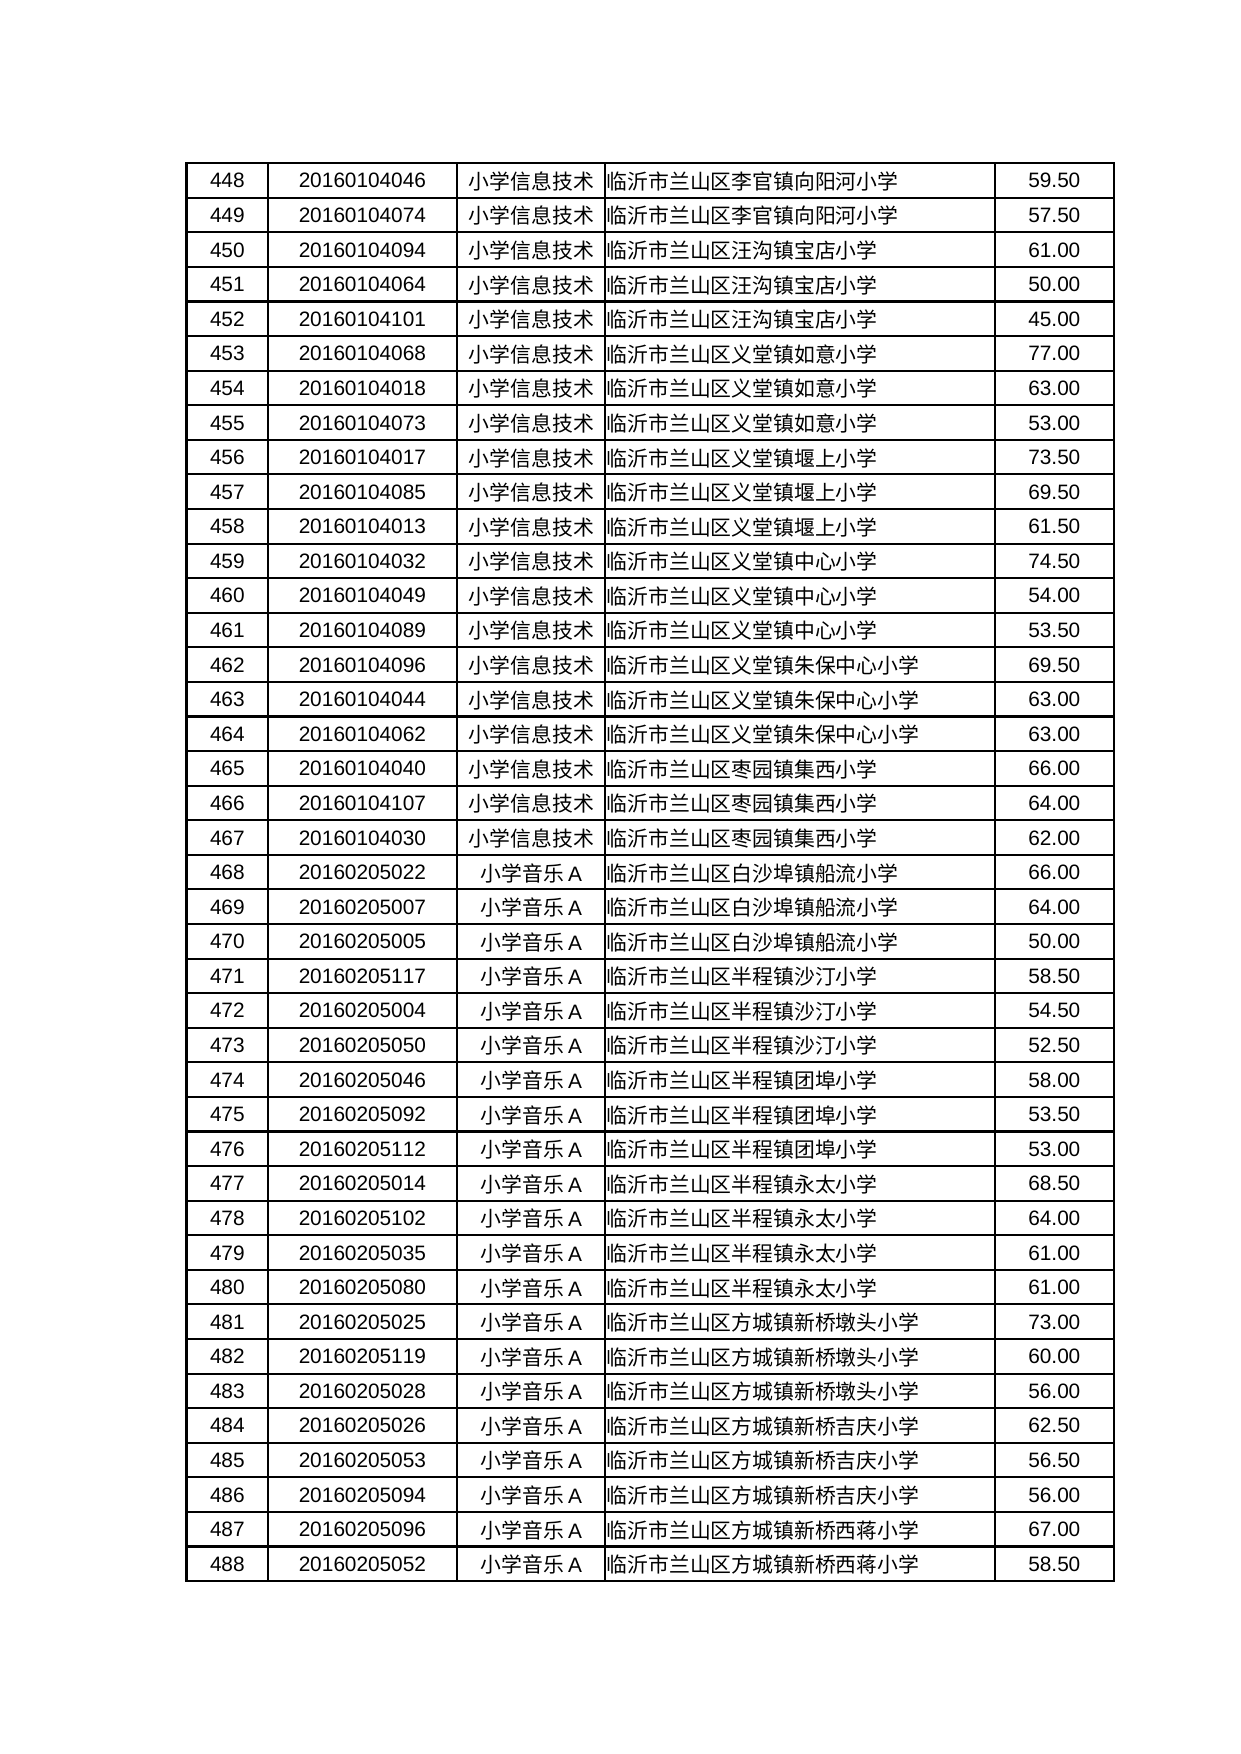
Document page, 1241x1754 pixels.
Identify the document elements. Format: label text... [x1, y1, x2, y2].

table_cell 460 [188, 579, 267, 612]
table_cell 小学音乐A [458, 925, 604, 957]
table_cell 453 [188, 337, 267, 369]
table_cell 临沂市兰山区枣园镇集西小学 [606, 752, 994, 784]
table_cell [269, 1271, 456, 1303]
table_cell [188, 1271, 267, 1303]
table_cell 77.00 [996, 337, 1113, 369]
table_cell 61.50 [996, 510, 1113, 542]
table_cell 小学信息技术 [458, 164, 604, 197]
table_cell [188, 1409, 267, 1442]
table_cell 小学信息技术 [458, 475, 604, 508]
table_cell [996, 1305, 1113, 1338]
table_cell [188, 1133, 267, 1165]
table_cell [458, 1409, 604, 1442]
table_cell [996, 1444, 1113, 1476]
table_cell 临沂市兰山区义堂镇如意小学 [606, 406, 994, 439]
table_cell 小学信息技术 [458, 406, 604, 439]
table_cell 小学信息技术 [458, 579, 604, 612]
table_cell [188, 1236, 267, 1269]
table_cell 小学信息技术 [458, 199, 604, 231]
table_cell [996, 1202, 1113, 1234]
table_cell 临沂市兰山区白沙埠镇船流小学 [606, 890, 994, 923]
table_cell 59.50 [996, 164, 1113, 197]
table_cell 20160104094 [269, 233, 456, 266]
table_cell 临沂市兰山区义堂镇中心小学 [606, 614, 994, 646]
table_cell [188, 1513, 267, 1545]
table_cell 469 [188, 890, 267, 923]
table_cell 20160205022 [269, 856, 456, 888]
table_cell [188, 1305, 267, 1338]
table_cell 20160104049 [269, 579, 456, 612]
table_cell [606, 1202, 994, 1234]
table_cell 临沂市兰山区李官镇向阳河小学 [606, 199, 994, 231]
table_cell 464 [188, 718, 267, 750]
table_cell 小学音乐A [458, 994, 604, 1027]
table_cell 53.00 [996, 406, 1113, 439]
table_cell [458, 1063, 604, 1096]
table_cell 临沂市兰山区汪沟镇宝店小学 [606, 303, 994, 335]
table_cell 小学信息技术 [458, 372, 604, 404]
table_cell 20160104085 [269, 475, 456, 508]
table_cell 471 [188, 960, 267, 992]
table_cell 466 [188, 787, 267, 819]
table_cell 小学音乐A [458, 890, 604, 923]
table_cell 20160104064 [269, 268, 456, 300]
table_cell 临沂市兰山区义堂镇如意小学 [606, 372, 994, 404]
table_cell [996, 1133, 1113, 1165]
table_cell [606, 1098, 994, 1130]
table_cell 448 [188, 164, 267, 197]
table_cell 54.00 [996, 579, 1113, 612]
table_cell 临沂市兰山区义堂镇堰上小学 [606, 510, 994, 542]
table_cell 临沂市兰山区义堂镇朱保中心小学 [606, 683, 994, 715]
table_cell 20160104018 [269, 372, 456, 404]
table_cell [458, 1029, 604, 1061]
table_cell 临沂市兰山区汪沟镇宝店小学 [606, 268, 994, 300]
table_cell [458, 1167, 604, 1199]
table_cell 57.50 [996, 199, 1113, 231]
table_cell 小学信息技术 [458, 718, 604, 750]
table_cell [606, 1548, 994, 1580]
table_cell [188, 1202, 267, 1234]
table_cell 472 [188, 994, 267, 1027]
table_cell 50.00 [996, 268, 1113, 300]
table_cell 45.00 [996, 303, 1113, 335]
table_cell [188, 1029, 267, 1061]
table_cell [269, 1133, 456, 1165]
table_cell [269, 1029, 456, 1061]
table_cell 69.50 [996, 475, 1113, 508]
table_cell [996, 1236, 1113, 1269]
table_cell 468 [188, 856, 267, 888]
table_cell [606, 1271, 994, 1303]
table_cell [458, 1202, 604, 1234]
table_cell 452 [188, 303, 267, 335]
table_cell 小学音乐A [458, 960, 604, 992]
table_cell 66.00 [996, 856, 1113, 888]
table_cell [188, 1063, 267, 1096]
table_cell 63.00 [996, 683, 1113, 715]
table_cell 临沂市兰山区李官镇向阳河小学 [606, 164, 994, 197]
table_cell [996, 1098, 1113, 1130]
table_cell 58.50 [996, 960, 1113, 992]
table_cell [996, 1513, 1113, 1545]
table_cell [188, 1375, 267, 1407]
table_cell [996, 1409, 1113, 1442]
table_cell 临沂市兰山区义堂镇堰上小学 [606, 441, 994, 473]
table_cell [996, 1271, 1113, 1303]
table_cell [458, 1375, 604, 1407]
table_cell 小学音乐A [458, 856, 604, 888]
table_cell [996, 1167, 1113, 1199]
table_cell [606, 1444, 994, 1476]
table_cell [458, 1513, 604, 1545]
table_cell 20160205005 [269, 925, 456, 957]
table_cell 53.50 [996, 614, 1113, 646]
table_cell 455 [188, 406, 267, 439]
table_cell 50.00 [996, 925, 1113, 957]
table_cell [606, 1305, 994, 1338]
table_cell 20160104089 [269, 614, 456, 646]
table_cell 458 [188, 510, 267, 542]
table_cell 69.50 [996, 648, 1113, 681]
table_cell 470 [188, 925, 267, 957]
table_cell 小学信息技术 [458, 510, 604, 542]
table_cell 临沂市兰山区枣园镇集西小学 [606, 821, 994, 854]
table_cell 61.00 [996, 233, 1113, 266]
table_cell 20160104062 [269, 718, 456, 750]
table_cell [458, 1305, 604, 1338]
table_cell 467 [188, 821, 267, 854]
table_cell 20160104030 [269, 821, 456, 854]
table_cell 64.00 [996, 890, 1113, 923]
table_cell 小学信息技术 [458, 683, 604, 715]
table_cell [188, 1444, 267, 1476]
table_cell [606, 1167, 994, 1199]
table_cell 465 [188, 752, 267, 784]
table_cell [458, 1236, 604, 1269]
table_cell 20160205004 [269, 994, 456, 1027]
table_cell 临沂市兰山区义堂镇如意小学 [606, 337, 994, 369]
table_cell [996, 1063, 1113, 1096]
table_cell 20160205117 [269, 960, 456, 992]
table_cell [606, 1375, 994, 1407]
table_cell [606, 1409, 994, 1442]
table_cell 临沂市兰山区半程镇沙汀小学 [606, 960, 994, 992]
table_cell 450 [188, 233, 267, 266]
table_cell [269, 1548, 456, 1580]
table_cell 20160104074 [269, 199, 456, 231]
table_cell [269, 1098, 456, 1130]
table_cell 小学信息技术 [458, 441, 604, 473]
table_cell 小学信息技术 [458, 614, 604, 646]
table_cell 63.00 [996, 372, 1113, 404]
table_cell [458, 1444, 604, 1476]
table_cell 临沂市兰山区白沙埠镇船流小学 [606, 925, 994, 957]
table_cell 449 [188, 199, 267, 231]
table_cell 20160104040 [269, 752, 456, 784]
table_cell 临沂市兰山区白沙埠镇船流小学 [606, 856, 994, 888]
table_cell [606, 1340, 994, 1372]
table_cell 454 [188, 372, 267, 404]
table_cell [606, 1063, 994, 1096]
table_cell 20160104044 [269, 683, 456, 715]
table_cell 74.50 [996, 545, 1113, 577]
table_cell 461 [188, 614, 267, 646]
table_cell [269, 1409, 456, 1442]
table_cell 63.00 [996, 718, 1113, 750]
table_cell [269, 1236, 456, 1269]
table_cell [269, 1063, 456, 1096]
table_cell 64.00 [996, 787, 1113, 819]
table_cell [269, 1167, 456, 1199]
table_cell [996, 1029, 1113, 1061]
table_cell 20160104032 [269, 545, 456, 577]
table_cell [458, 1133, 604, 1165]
table_cell 小学信息技术 [458, 752, 604, 784]
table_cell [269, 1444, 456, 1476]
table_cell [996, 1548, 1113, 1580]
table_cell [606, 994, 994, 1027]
table_cell 20160104013 [269, 510, 456, 542]
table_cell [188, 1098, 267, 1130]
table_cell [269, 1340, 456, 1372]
table_cell 临沂市兰山区义堂镇堰上小学 [606, 475, 994, 508]
table_cell 临沂市兰山区义堂镇朱保中心小学 [606, 718, 994, 750]
table_cell 临沂市兰山区义堂镇中心小学 [606, 579, 994, 612]
table_cell 20160205007 [269, 890, 456, 923]
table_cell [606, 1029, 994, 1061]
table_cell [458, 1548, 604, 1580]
table_cell 463 [188, 683, 267, 715]
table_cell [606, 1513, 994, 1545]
table_cell 459 [188, 545, 267, 577]
table_cell 457 [188, 475, 267, 508]
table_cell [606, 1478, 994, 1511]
table_cell 451 [188, 268, 267, 300]
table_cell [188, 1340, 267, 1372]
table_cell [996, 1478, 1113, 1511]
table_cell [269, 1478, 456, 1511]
table_cell 20160104107 [269, 787, 456, 819]
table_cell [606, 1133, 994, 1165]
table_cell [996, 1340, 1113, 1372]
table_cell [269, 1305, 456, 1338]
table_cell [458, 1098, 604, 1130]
table_cell 小学信息技术 [458, 787, 604, 819]
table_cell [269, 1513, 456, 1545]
table_cell 462 [188, 648, 267, 681]
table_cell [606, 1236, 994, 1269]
table_cell 小学信息技术 [458, 821, 604, 854]
table_cell 20160104068 [269, 337, 456, 369]
table_cell 66.00 [996, 752, 1113, 784]
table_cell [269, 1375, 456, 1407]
table_cell 20160104101 [269, 303, 456, 335]
table_cell 62.00 [996, 821, 1113, 854]
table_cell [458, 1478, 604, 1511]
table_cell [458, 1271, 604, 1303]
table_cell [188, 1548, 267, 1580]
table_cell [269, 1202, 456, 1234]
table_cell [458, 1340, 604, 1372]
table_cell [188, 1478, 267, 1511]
table_cell 临沂市兰山区汪沟镇宝店小学 [606, 233, 994, 266]
table_cell 20160104096 [269, 648, 456, 681]
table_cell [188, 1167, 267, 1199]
table_cell 456 [188, 441, 267, 473]
table_cell 小学信息技术 [458, 233, 604, 266]
table_cell 小学信息技术 [458, 337, 604, 369]
table_cell 20160104046 [269, 164, 456, 197]
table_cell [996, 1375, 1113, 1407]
table_cell 20160104017 [269, 441, 456, 473]
table_cell 小学信息技术 [458, 303, 604, 335]
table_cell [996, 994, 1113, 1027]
table_cell 临沂市兰山区义堂镇朱保中心小学 [606, 648, 994, 681]
table_cell 73.50 [996, 441, 1113, 473]
table_cell 临沂市兰山区枣园镇集西小学 [606, 787, 994, 819]
table_cell 20160104073 [269, 406, 456, 439]
table_cell 临沂市兰山区义堂镇中心小学 [606, 545, 994, 577]
table_cell 小学信息技术 [458, 545, 604, 577]
table_cell 小学信息技术 [458, 268, 604, 300]
table_cell 小学信息技术 [458, 648, 604, 681]
